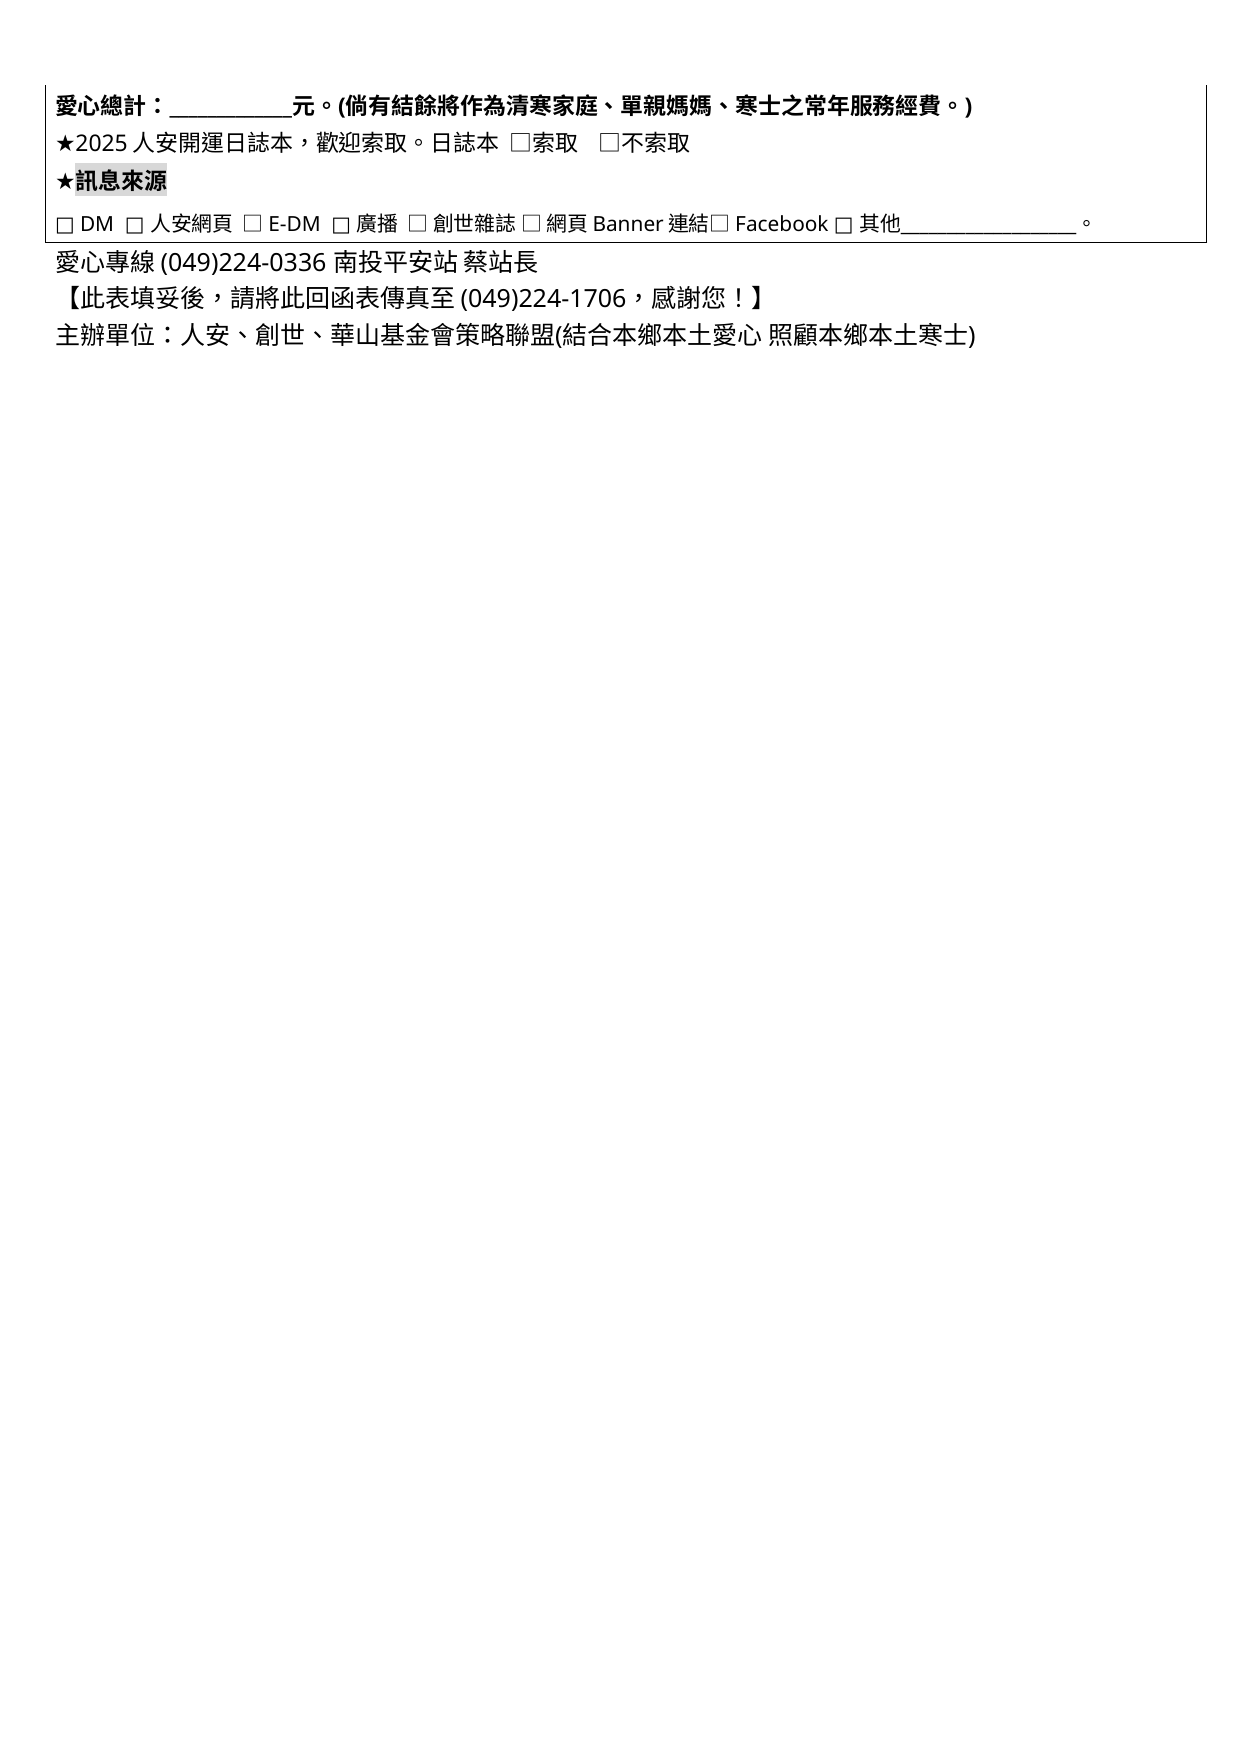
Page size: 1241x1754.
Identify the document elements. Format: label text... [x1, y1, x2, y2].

text □ DM □ 人安網頁 □ E-DM □ 廣播 □ 創世雜誌 □ 網頁Banner連結□ Facebook □ 其他___________________。 [46, 198, 1206, 242]
text ★2025人安開運日誌本，歡迎索取。日誌本 □索取 □不索取 [46, 123, 1206, 160]
text 主辦單位：人安、創世、華山基金會策略聯盟(結合本鄉本土愛心 照顧本鄉本土寒士) [55, 315, 1053, 351]
text 愛心專線 (049)224-0336 南投平安站 蔡站長 【此表填妥後，請將此回函表傳真至 (049)224-1706，感謝您！】 [55, 243, 1053, 315]
text 愛心總計：_____________元。(倘有結餘將作為清寒家庭、單親媽媽、寒士之常年服務經費。) [46, 85, 1206, 123]
text ★訊息來源 [46, 160, 1206, 198]
